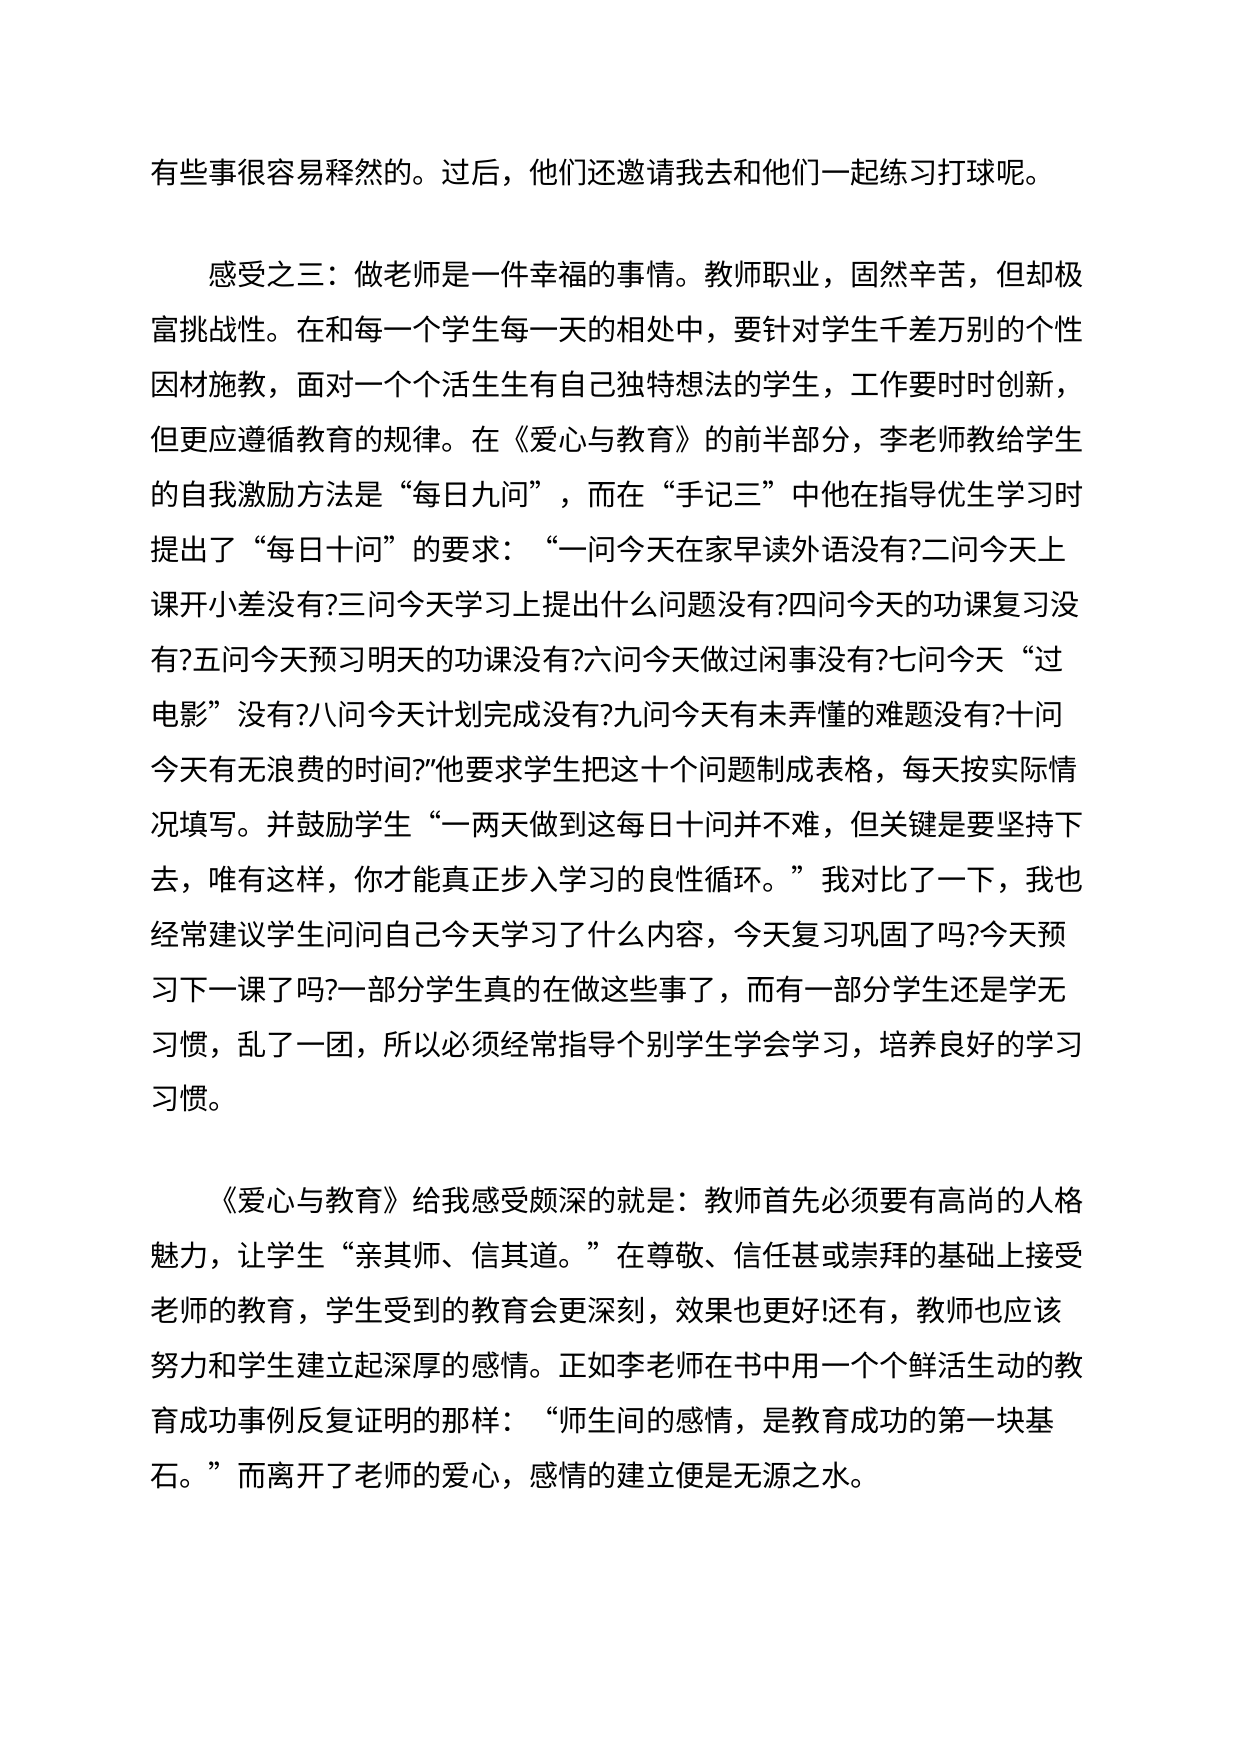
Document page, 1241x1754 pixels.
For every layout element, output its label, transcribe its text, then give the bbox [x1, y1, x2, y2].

text 《爱心与教育》给我感受颇深的就是：教师首先必须要有高尚的人格魅力，让学生“亲其师、信其道。”在尊敬、信任甚或崇拜的基础上接受老师的教育，学生受到的教育会更深刻，效果也更好!还有，教师也应该努力和学生建立起深厚的感情。正如李老师在书中用一个个鲜活生动的教育成功事例反复证明的那样：“师生间的感情，是教育成功的第一块基石。”而离开了老师的爱心，感情的建立便是无源之水。 [150, 1178, 1090, 1494]
text 感受之三：做老师是一件幸福的事情。教师职业，固然辛苦，但却极富挑战性。在和每一个学生每一天的相处中，要针对学生千差万别的个性因材施教，面对一个个活生生有自己独特想法的学生，工作要时时创新，但更应遵循教育的规律。在《爱心与教育》的前半部分，李老师教给学生的自我激励方法是“每日九问”，而在“手记三”中他在指导优生学习时提出了“每日十问”的要求：“一问今天在家早读外语没有?二问今天上课开小差没有?三问今天学习上提出什么问题没有?四问今天的功课复习没有?五问今天预习明天的功课没有?六问今天做过闲事没有?七问今天“过电影”没有?八问今天计划完成没有?九问今天有未弄懂的难题没有?十问今天有无浪费的时间?”他要求学生把这十个问题制成表格，每天按实际情况填写。并鼓励学生“一两天做到这每日十问并不难，但关键是要坚持下去，唯有这样，你才能真正步入学习的良性循环。”我对比了一下，我也经常建议学生问问自己今天学习了什么内容，今天复习巩固了吗?今天预习下一课了吗?一部分学生真的在做这些事了，而有一部分学生还是学无习惯，乱了一团，所以必须经常指导个别学生学会学习，培养良好的学习习惯。 [150, 252, 1090, 1118]
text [150, 150, 1090, 192]
